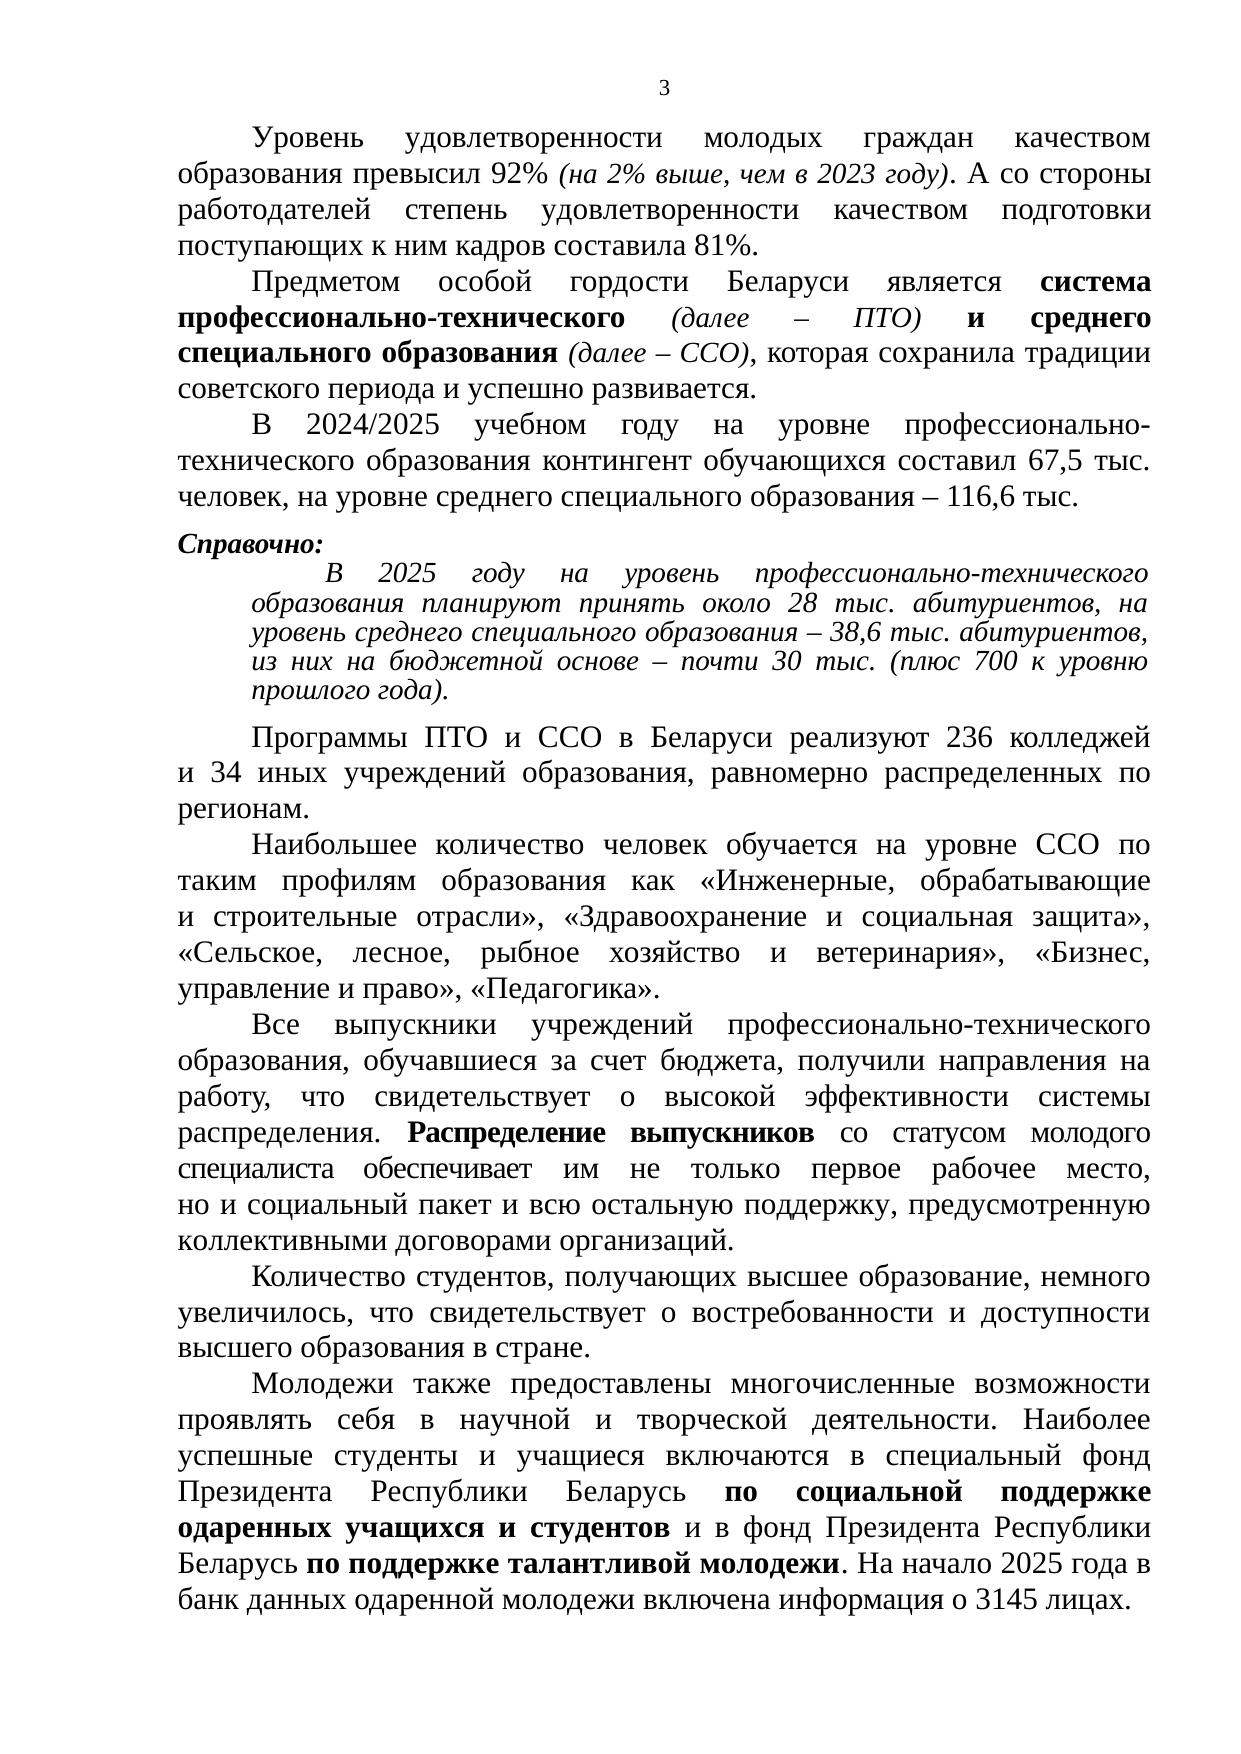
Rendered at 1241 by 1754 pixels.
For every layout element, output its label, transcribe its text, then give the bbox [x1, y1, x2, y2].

text Справочно: [177, 526, 1152, 559]
text Количество студентов, получающих высшее образование, немного увеличилось, что свидетельствует о востребованности и доступности высшего образования в стране. [177, 1257, 1152, 1365]
text Уровень удовлетворенности молодых граждан качеством образования превысил 92% (на 2% выше, чем в 2023 году). А со стороны работодателей степень удовлетворенности качеством подготовки поступающих к ним кадров составила 81%. [177, 118, 1152, 262]
text В 2025 году на уровень профессионально-технического образования планируют принять около 28 тыс. абитуриентов, на уровень среднего специального образования – 38,6 тыс. абитуриентов, из них на бюджетной основе – почти 30 тыс. (плюс 700 к уровню прошлого года). [251, 559, 1152, 705]
text Все выпускники учреждений профессионально-технического образования, обучавшиеся за счет бюджета, получили направления на работу, что свидетельствует о высокой эффективности системы распределения. Распределение выпускников со статусом молодого специалиста обеспечивает им не только первое рабочее место, но и социальный пакет и всю остальную поддержку, предусмотренную коллективными договорами организаций. [177, 1005, 1152, 1257]
text Предметом особой гордости Беларуси является система профессионально-технического (далее – ПТО) и среднего специального образования (далее – ССО), которая сохранила традиции советского периода и успешно развивается. [177, 262, 1152, 406]
text Молодежи также предоставлены многочисленные возможности проявлять себя в научной и творческой деятельности. Наиболее успешные студенты и учащиеся включаются в специальный фонд Президента Республики Беларусь по социальной поддержке одаренных учащихся и студентов и в фонд Президента Республики Беларусь по поддержке талантливой молодежи. На начало 2025 года в банк данных одаренной молодежи включена информация о 3145 лицах. [177, 1365, 1152, 1616]
text В 2024/2025 учебном году на уровне профессионально-технического образования контингент обучающихся составил 67,5 тыс. человек, на уровне среднего специального образования – 116,6 тыс. [177, 406, 1152, 513]
text Наибольшее количество человек обучается на уровне ССО по таким профилям образования как «Инженерные, обрабатывающие и строительные отрасли», «Здравоохранение и социальная защита», «Сельское, лесное, рыбное хозяйство и ветеринария», «Бизнес, управление и право», «Педагогика». [177, 826, 1152, 1005]
text Программы ПТО и ССО в Беларуси реализуют 236 колледжей и 34 иных учреждений образования, равномерно распределенных по регионам. [177, 718, 1152, 826]
